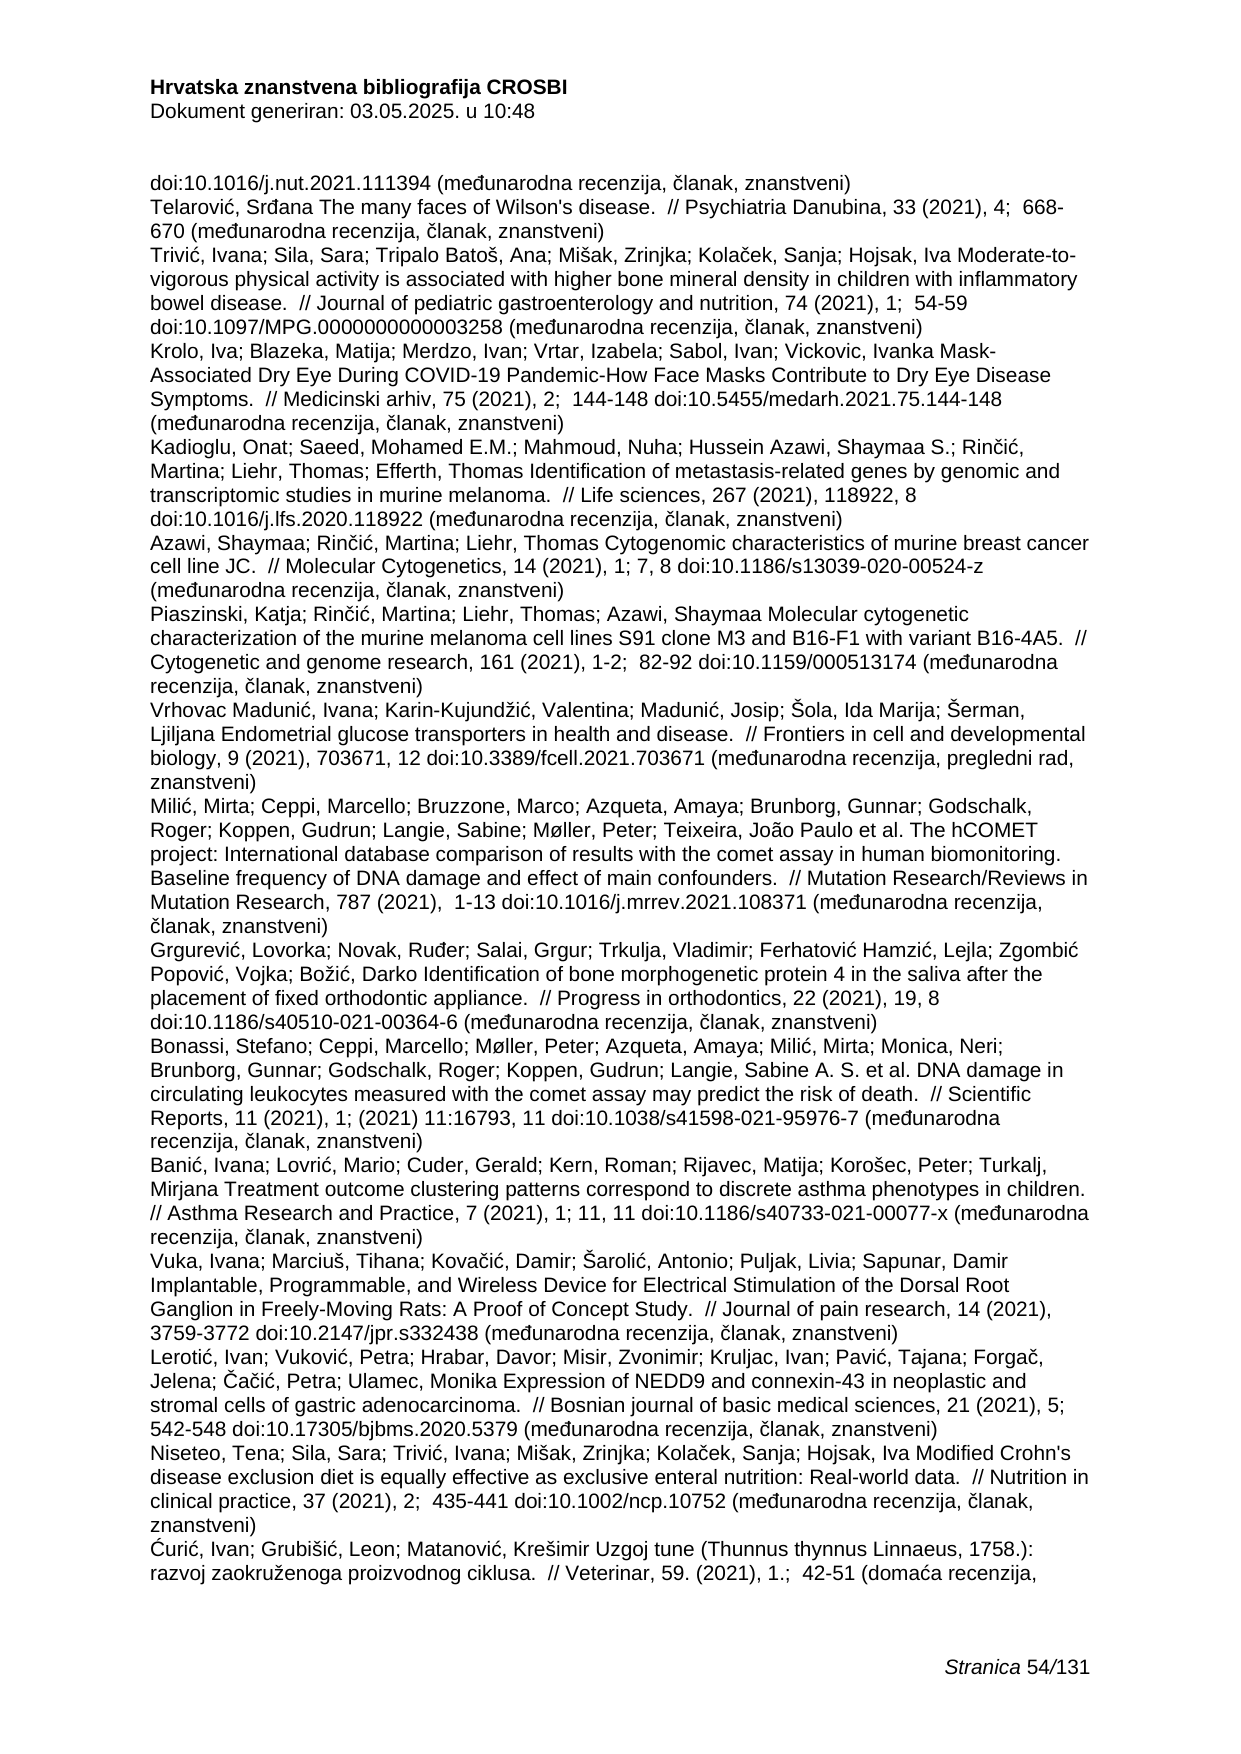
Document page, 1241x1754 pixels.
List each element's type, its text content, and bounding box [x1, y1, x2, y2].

text Vrhovac Madunić, Ivana; Karin-Kujundžić, Valentina; Madunić, Josip; Šola, Ida Marija; Šerman, Ljiljana [150, 698, 1090, 794]
text Trivić, Ivana; Sila, Sara; Tripalo Batoš, Ana; Mišak, Zrinjka; Kolaček, Sanja; Hojsak, Iva [150, 243, 1090, 339]
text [150, 171, 1090, 195]
text Telarović, Srđana [150, 195, 1090, 243]
text Azawi, Shaymaa; Rinčić, Martina; Liehr, Thomas [150, 530, 1090, 602]
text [150, 1537, 1090, 1584]
text Niseteo, Tena; Sila, Sara; Trivić, Ivana; Mišak, Zrinjka; Kolaček, Sanja; Hojsak, Iva [150, 1441, 1090, 1537]
text Krolo, Iva; Blazeka, Matija; Merdzo, Ivan; Vrtar, Izabela; Sabol, Ivan; Vickovic, Ivanka [150, 339, 1090, 434]
text Vuka, Ivana; Marciuš, Tihana; Kovačić, Damir; Šarolić, Antonio; Puljak, Livia; Sapunar, Damir [150, 1249, 1090, 1345]
text Grgurević, Lovorka; Novak, Ruđer; Salai, Grgur; Trkulja, Vladimir; Ferhatović Hamzić, Lejla; Zgombić Popović, Vojka; Božić, Darko [150, 938, 1090, 1033]
text Lerotić, Ivan; Vuković, Petra; Hrabar, Davor; Misir, Zvonimir; Kruljac, Ivan; Pavić, Tajana; Forgač, Jelena; Čačić, Petra; Ulamec, Monika [150, 1345, 1090, 1441]
text Piaszinski, Katja; Rinčić, Martina; Liehr, Thomas; Azawi, Shaymaa [150, 602, 1090, 698]
text Milić, Mirta; Ceppi, Marcello; Bruzzone, Marco; Azqueta, Amaya; Brunborg, Gunnar; Godschalk, Roger; Koppen, Gudrun; Langie, Sabine; Møller, Peter; Teixeira, João Paulo et al. [150, 794, 1090, 938]
text Banić, Ivana; Lovrić, Mario; Cuder, Gerald; Kern, Roman; Rijavec, Matija; Korošec, Peter; Turkalj, Mirjana [150, 1153, 1090, 1249]
text Kadioglu, Onat; Saeed, Mohamed E.M.; Mahmoud, Nuha; Hussein Azawi, Shaymaa S.; Rinčić, Martina; Liehr, Thomas; Efferth, Thomas [150, 434, 1090, 530]
text Bonassi, Stefano; Ceppi, Marcello; Møller, Peter; Azqueta, Amaya; Milić, Mirta; Monica, Neri; Brunborg, Gunnar; Godschalk, Roger; Koppen, Gudrun; Langie, Sabine A. S. et al. [150, 1033, 1090, 1153]
